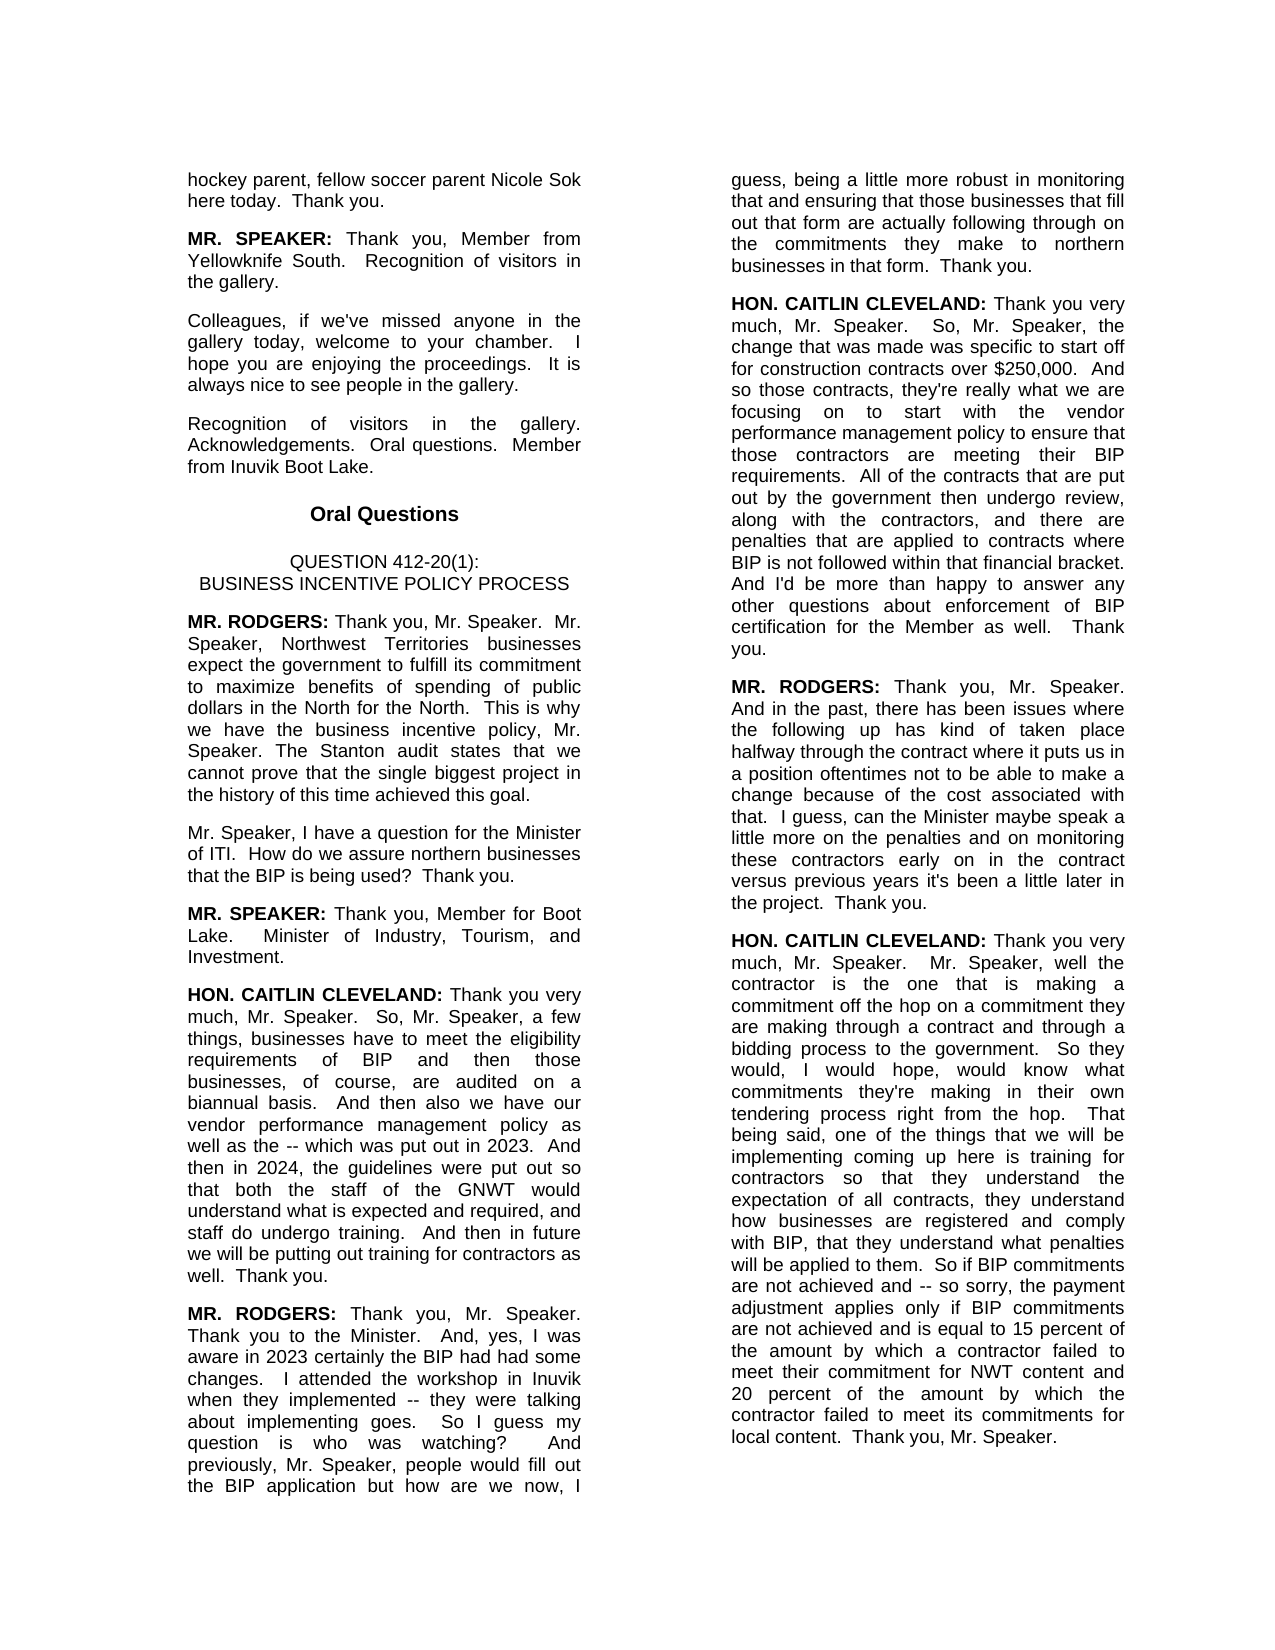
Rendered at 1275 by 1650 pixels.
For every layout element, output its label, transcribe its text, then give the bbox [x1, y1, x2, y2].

text MR. RODGERS: Thank you, Mr. Speaker. Thank you to the Minister. And, yes, I was aware in 2023 certainly the BIP had had some changes. I attended the workshop in Inuvik when they implemented -- they were talking about implementing goes. So I guess my question is who was watching? And previously, Mr. Speaker, people would fill out the BIP application but how are we now, I guess, being a little more robust in monitoring that and ensuring that those businesses that fill out that form are actually following through on the commitments they make to northern businesses in that form. Thank you. [731, 168, 1125, 276]
text HON. CAITLIN CLEVELAND: Thank you very much, Mr. Speaker. So, Mr. Speaker, a few things, businesses have to meet the eligibility requirements of BIP and then those businesses, of course, are audited on a biannual basis. And then also we have our vendor performance management policy as well as the -- which was put out in 2023. And then in 2024, the guidelines were put out so that both the staff of the GNWT would understand what is expected and required, and staff do undergo training. And then in future we will be putting out training for contractors as well. Thank you. [187, 984, 581, 1286]
text MR. RODGERS: Thank you, Mr. Speaker. And in the past, there has been issues where the following up has kind of taken place halfway through the contract where it puts us in a position oftentimes not to be able to make a change because of the cost associated with that. I guess, can the Minister maybe speak a little more on the penalties and on monitoring these contractors early on in the contract versus previous years it's been a little later in the project. Thank you. [731, 676, 1125, 913]
text HON. CAITLIN CLEVELAND: Thank you very much, Mr. Speaker. So, Mr. Speaker, the change that was made was specific to start off for construction contracts over $250,000. And so those contracts, they're really what we are focusing on to start with the vendor performance management policy to ensure that those contractors are meeting their BIP requirements. All of the contracts that are put out by the government then undergo review, along with the contractors, and there are penalties that are applied to contracts where BIP is not followed within that financial bracket. And I'd be more than happy to answer any other questions about enforcement of BIP certification for the Member as well. Thank you. [731, 293, 1125, 659]
text MR. SPEAKER: Thank you, Member for Boot Lake. Minister of Industry, Tourism, and Investment. [187, 903, 581, 968]
text Recognition of visitors in the gallery. Acknowledgements. Oral questions. Member from Inuvik Boot Lake. [187, 412, 581, 477]
subtitle Question 412-20(1): Business Incentive Policy Process [187, 551, 581, 594]
subtitle Oral Questions [187, 502, 581, 526]
text MR. SPEAKER: Thank you, Member from Yellowknife South. Recognition of visitors in the gallery. [187, 228, 581, 293]
text HON. CAITLIN CLEVELAND: Thank you very much, Mr. Speaker. Mr. Speaker, well the contractor is the one that is making a commitment off the hop on a commitment they are making through a contract and through a bidding process to the government. So they would, I would hope, would know what commitments they're making in their own tendering process right from the hop. That being said, one of the things that we will be implementing coming up here is training for contractors so that they understand the expectation of all contracts, they understand how businesses are registered and comply with BIP, that they understand what penalties will be applied to them. So if BIP commitments are not achieved and -- so sorry, the payment adjustment applies only if BIP commitments are not achieved and is equal to 15 percent of the amount by which a contractor failed to meet their commitment for NWT content and 20 percent of the amount by which the contractor failed to meet its commitments for local content. Thank you, Mr. Speaker. [731, 930, 1125, 1447]
text MR. RODGERS: Thank you, Mr. Speaker. Thank you to the Minister. And, yes, I was aware in 2023 certainly the BIP had had some changes. I attended the workshop in Inuvik when they implemented -- they were talking about implementing goes. So I guess my question is who was watching? And previously, Mr. Speaker, people would fill out the BIP application but how are we now, I guess, being a little more robust in monitoring that and ensuring that those businesses that fill out that form are actually following through on the commitments they make to northern businesses in that form. Thank you. [187, 1303, 581, 1497]
text MR. RODGERS: Thank you, Mr. Speaker. Mr. Speaker, Northwest Territories businesses expect the government to fulfill its commitment to maximize benefits of spending of public dollars in the North for the North. This is why we have the business incentive policy, Mr. Speaker. The Stanton audit states that we cannot prove that the single biggest project in the history of this time achieved this goal. [187, 611, 581, 805]
text Colleagues, if we've missed anyone in the gallery today, welcome to your chamber. I hope you are enjoying the proceedings. It is always nice to see people in the gallery. [187, 309, 581, 396]
text Mr. Speaker, I have a question for the Minister of ITI. How do we assure northern businesses that the BIP is being used? Thank you. [187, 822, 581, 886]
